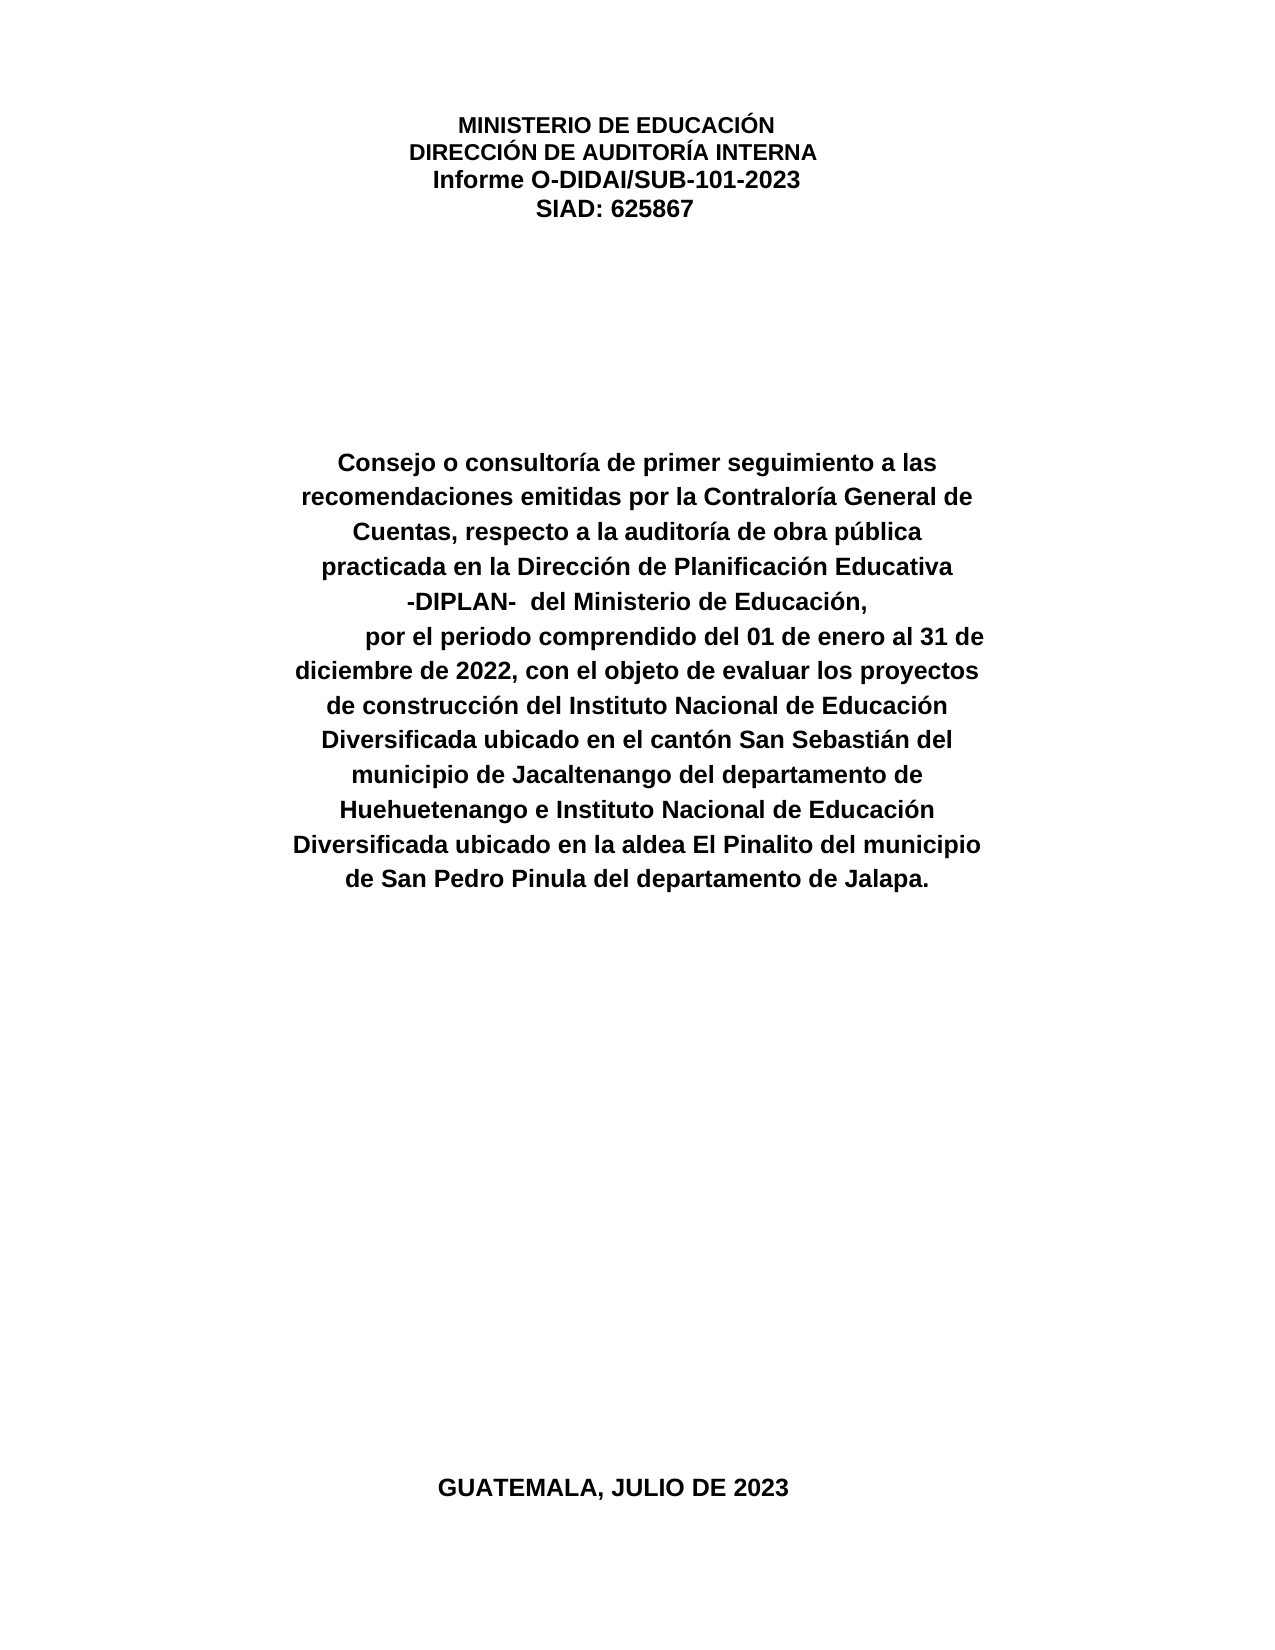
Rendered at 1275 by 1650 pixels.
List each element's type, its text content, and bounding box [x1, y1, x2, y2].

text por el periodo comprendido del 01 de enero al 31 de diciembre de 2022, con el objeto de evaluar los proyectos de construcción del Instituto Nacional de Educación Diversificada ubicado en el cantón San Sebastián del municipio de Jacaltenango del departamento de Huehuetenango e Instituto Nacional de Educación Diversificada ubicado en la aldea El Pinalito del municipio de San Pedro Pinula del departamento de Jalapa. [287, 621, 988, 893]
text Informe O-DIDAI/SUB-101-2023 [42, 165, 1108, 194]
text DIRECCIÓN DE AUDITORÍA INTERNA [42, 139, 1108, 165]
text Consejo o consultoría de primer seguimiento a las recomendaciones emitidas por la Contraloría General de Cuentas, respecto a la auditoría de obra pública practicada en la Dirección de Planificación Educativa -DIPLAN- del Ministerio de Educación, [287, 448, 988, 615]
text GUATEMALA, JULIO DE 2023 [438, 1472, 1108, 1501]
text MINISTERIO DE EDUCACIÓN [42, 112, 1108, 139]
text SIAD: 625867 [342, 194, 813, 223]
